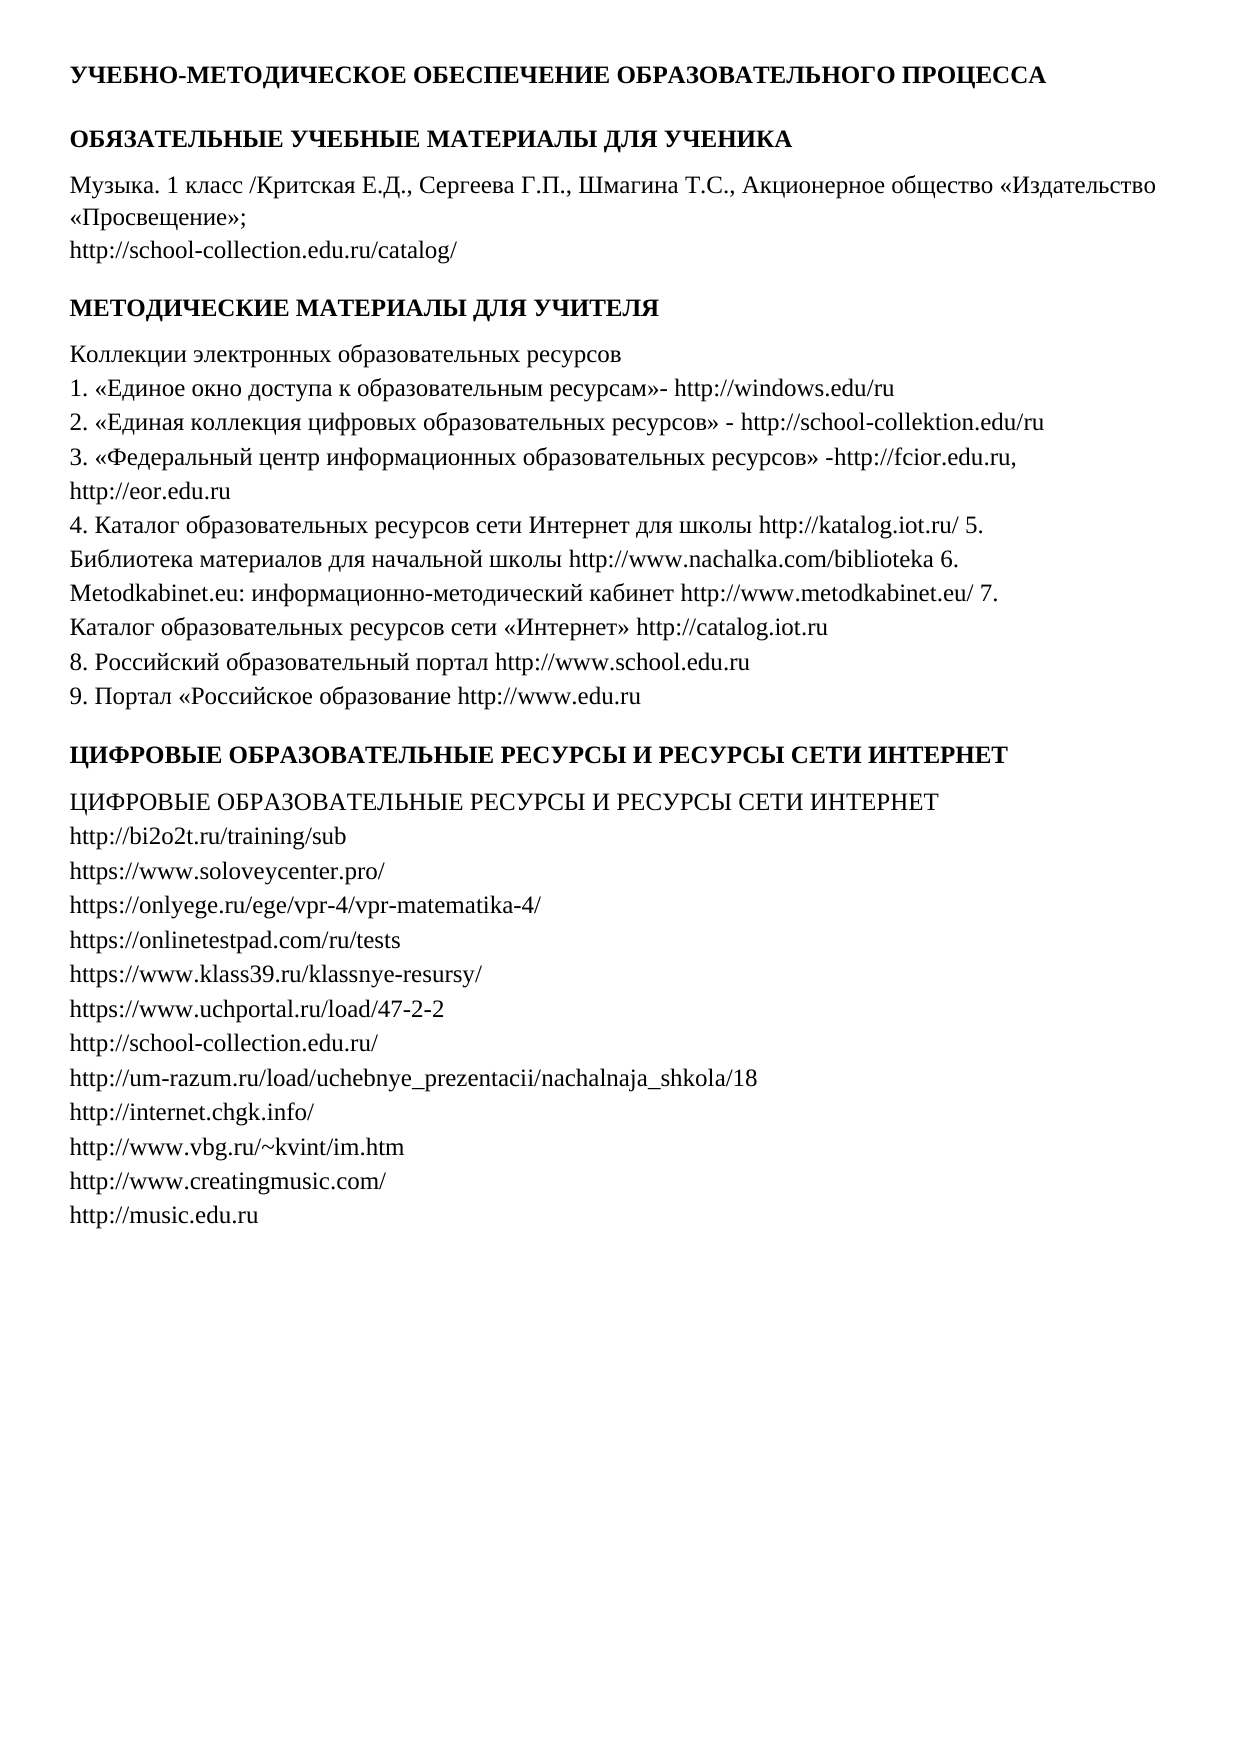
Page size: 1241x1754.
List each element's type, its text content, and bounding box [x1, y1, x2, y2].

text ЦИФРОВЫЕ ОБРАЗОВАТЕЛЬНЫЕ РЕСУРСЫ И РЕСУРСЫ СЕТИ ИНТЕРНЕТ [69, 742, 1172, 769]
text УЧЕБНО-МЕТОДИЧЕСКОЕ ОБЕСПЕЧЕНИЕ ОБРАЗОВАТЕЛЬНОГО ПРОЦЕССА [69, 62, 1172, 89]
text МЕТОДИЧЕСКИЕ МАТЕРИАЛЫ ДЛЯ УЧИТЕЛЯ [69, 294, 1172, 322]
text ОБЯЗАТЕЛЬНЫЕ УЧЕБНЫЕ МАТЕРИАЛЫ ДЛЯ УЧЕНИКА [69, 125, 1172, 153]
text ЦИФРОВЫЕ ОБРАЗОВАТЕЛЬНЫЕ РЕСУРСЫ И РЕСУРСЫ СЕТИ ИНТЕРНЕТ http://bi2o2t.ru/training/sub https://www.soloveycenter.pro/ https://onlyege.ru/ege/vpr-4/vpr-matematika-4/ https://onlinetestpad.com/ru/tests https://www.klass39.ru/klassnye-resursy/ https://www.uchportal.ru/load/47-2-2 http://school-collection.edu.ru/ http://um-razum.ru/load/uchebnye_prezentacii/nachalnaja_shkola/18 http://internet.chgk.info/ http://www.vbg.ru/~kvint/im.htm http://www.creatingmusic.com/ http://music.edu.ru [69, 787, 947, 1229]
text Музыка. 1 класс /Критская Е.Д., Сергеева Г.П., Шмагина Т.С., Акционерное общество «Издательство «Просвещение»; http://school-collection.edu.ru/catalog/ [69, 170, 1157, 263]
text Коллекции электронных образовательных ресурсов 1. «Единое окно доступа к образовательным ресурсам»- http://windows.edu/ru 2. «Единая коллекция цифровых образовательных ресурсов» - http://school-collektion.edu/ru 3. «Федеральный центр информационных образовательных ресурсов» -http://fcior.edu.ru, http://eor.edu.ru 4. Каталог образовательных ресурсов сети Интернет для школы http://katalog.iot.ru/ 5. Библиотека материалов для начальной школы http://www.nachalka.com/biblioteka 6. Mеtodkabinet.eu: информационно-методический кабинет http://www.metodkabinet.eu/ 7. Каталог образовательных ресурсов сети «Интернет» http://catalog.iot.ru 8. Российский образовательный портал http://www.school.edu.ru 9. Портал «Российское образование http://www.edu.ru [69, 339, 1052, 709]
